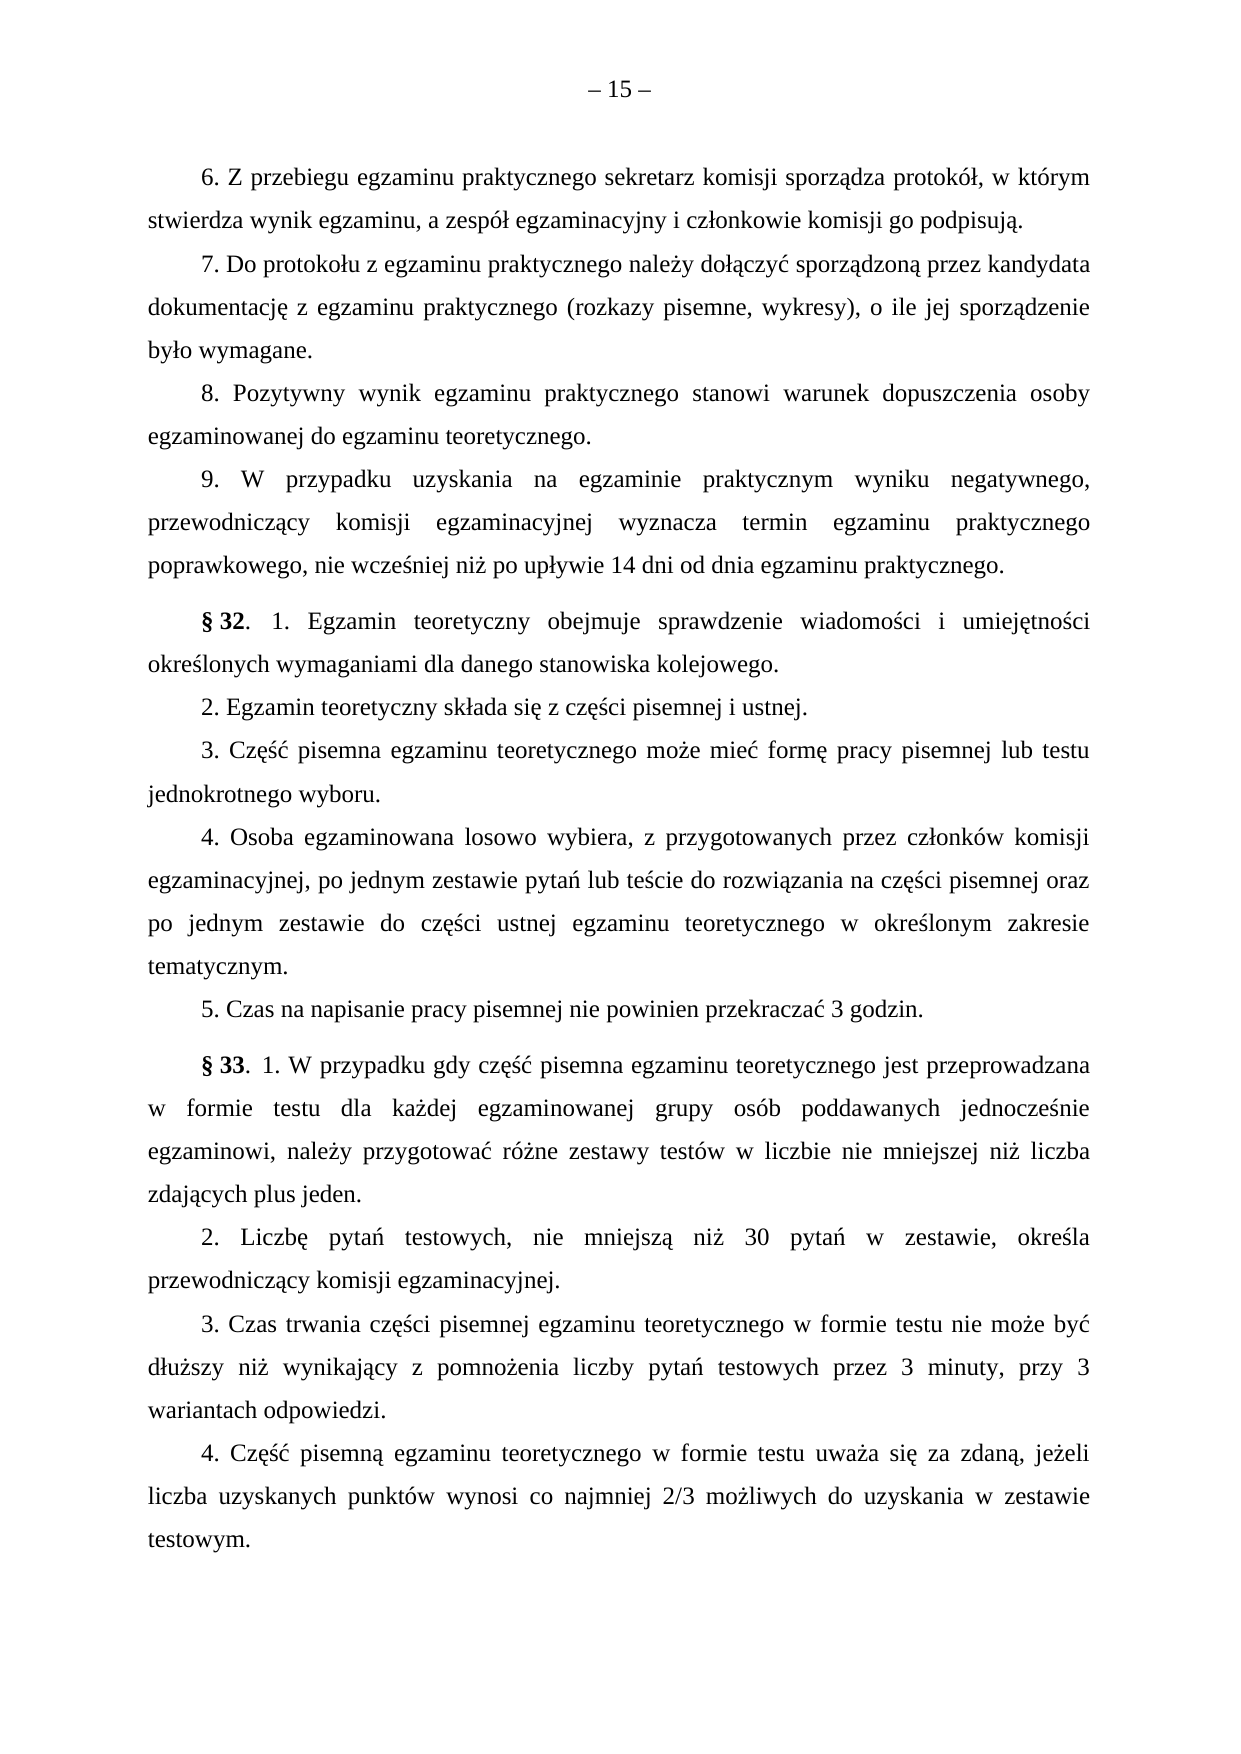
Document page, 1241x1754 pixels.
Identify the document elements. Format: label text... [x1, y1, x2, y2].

text 4. Część pisemną egzaminu teoretycznego w formie testu uważa się za zdaną, jeżeli liczba uzyskanych punktów wynosi co najmniej 2/3 możliwych do uzyskania w zestawie testowym. [148, 1438, 1091, 1553]
text 7. Do protokołu z egzaminu praktycznego należy dołączyć sporządzoną przez kandydata dokumentację z egzaminu praktycznego (rozkazy pisemne, wykresy), o ile jej sporządzenie było wymagane. [148, 249, 1091, 364]
text § 32. 1. Egzamin teoretyczny obejmuje sprawdzenie wiadomości i umiejętności określonych wymaganiami dla danego stanowiska kolejowego. [148, 606, 1091, 678]
text 3. Czas trwania części pisemnej egzaminu teoretycznego w formie testu nie może być dłuższy niż wynikający z pomnożenia liczby pytań testowych przez 3 minuty, przy 3 wariantach odpowiedzi. [148, 1309, 1091, 1424]
text 2. Egzamin teoretyczny składa się z części pisemnej i ustnej. [148, 692, 1091, 721]
text 6. Z przebiegu egzaminu praktycznego sekretarz komisji sporządza protokół, w którym stwierdza wynik egzaminu, a zespół egzaminacyjny i członkowie komisji go podpisują. [148, 162, 1091, 234]
text 4. Osoba egzaminowana losowo wybiera, z przygotowanych przez członków komisji egzaminacyjnej, po jednym zestawie pytań lub teście do rozwiązania na części pisemnej oraz po jednym zestawie do części ustnej egzaminu teoretycznego w określonym zakresie tematycznym. [148, 822, 1091, 980]
text 8. Pozytywny wynik egzaminu praktycznego stanowi warunek dopuszczenia osoby egzaminowanej do egzaminu teoretycznego. [148, 378, 1091, 450]
text 3. Część pisemna egzaminu teoretycznego może mieć formę pracy pisemnej lub testu jednokrotnego wyboru. [148, 736, 1091, 807]
text § 33. 1. W przypadku gdy część pisemna egzaminu teoretycznego jest przeprowadzana w formie testu dla każdej egzaminowanej grupy osób poddawanych jednocześnie egzaminowi, należy przygotować różne zestawy testów w liczbie nie mniejszej niż liczba zdających plus jeden. [148, 1050, 1091, 1208]
text 2. Liczbę pytań testowych, nie mniejszą niż 30 pytań w zestawie, określa przewodniczący komisji egzaminacyjnej. [148, 1222, 1091, 1294]
text 9. W przypadku uzyskania na egzaminie praktycznym wyniku negatywnego, przewodniczący komisji egzaminacyjnej wyznacza termin egzaminu praktycznego poprawkowego, nie wcześniej niż po upływie 14 dni od dnia egzaminu praktycznego. [148, 464, 1091, 579]
text 5. Czas na napisanie pracy pisemnej nie powinien przekraczać 3 godzin. [148, 994, 1091, 1023]
